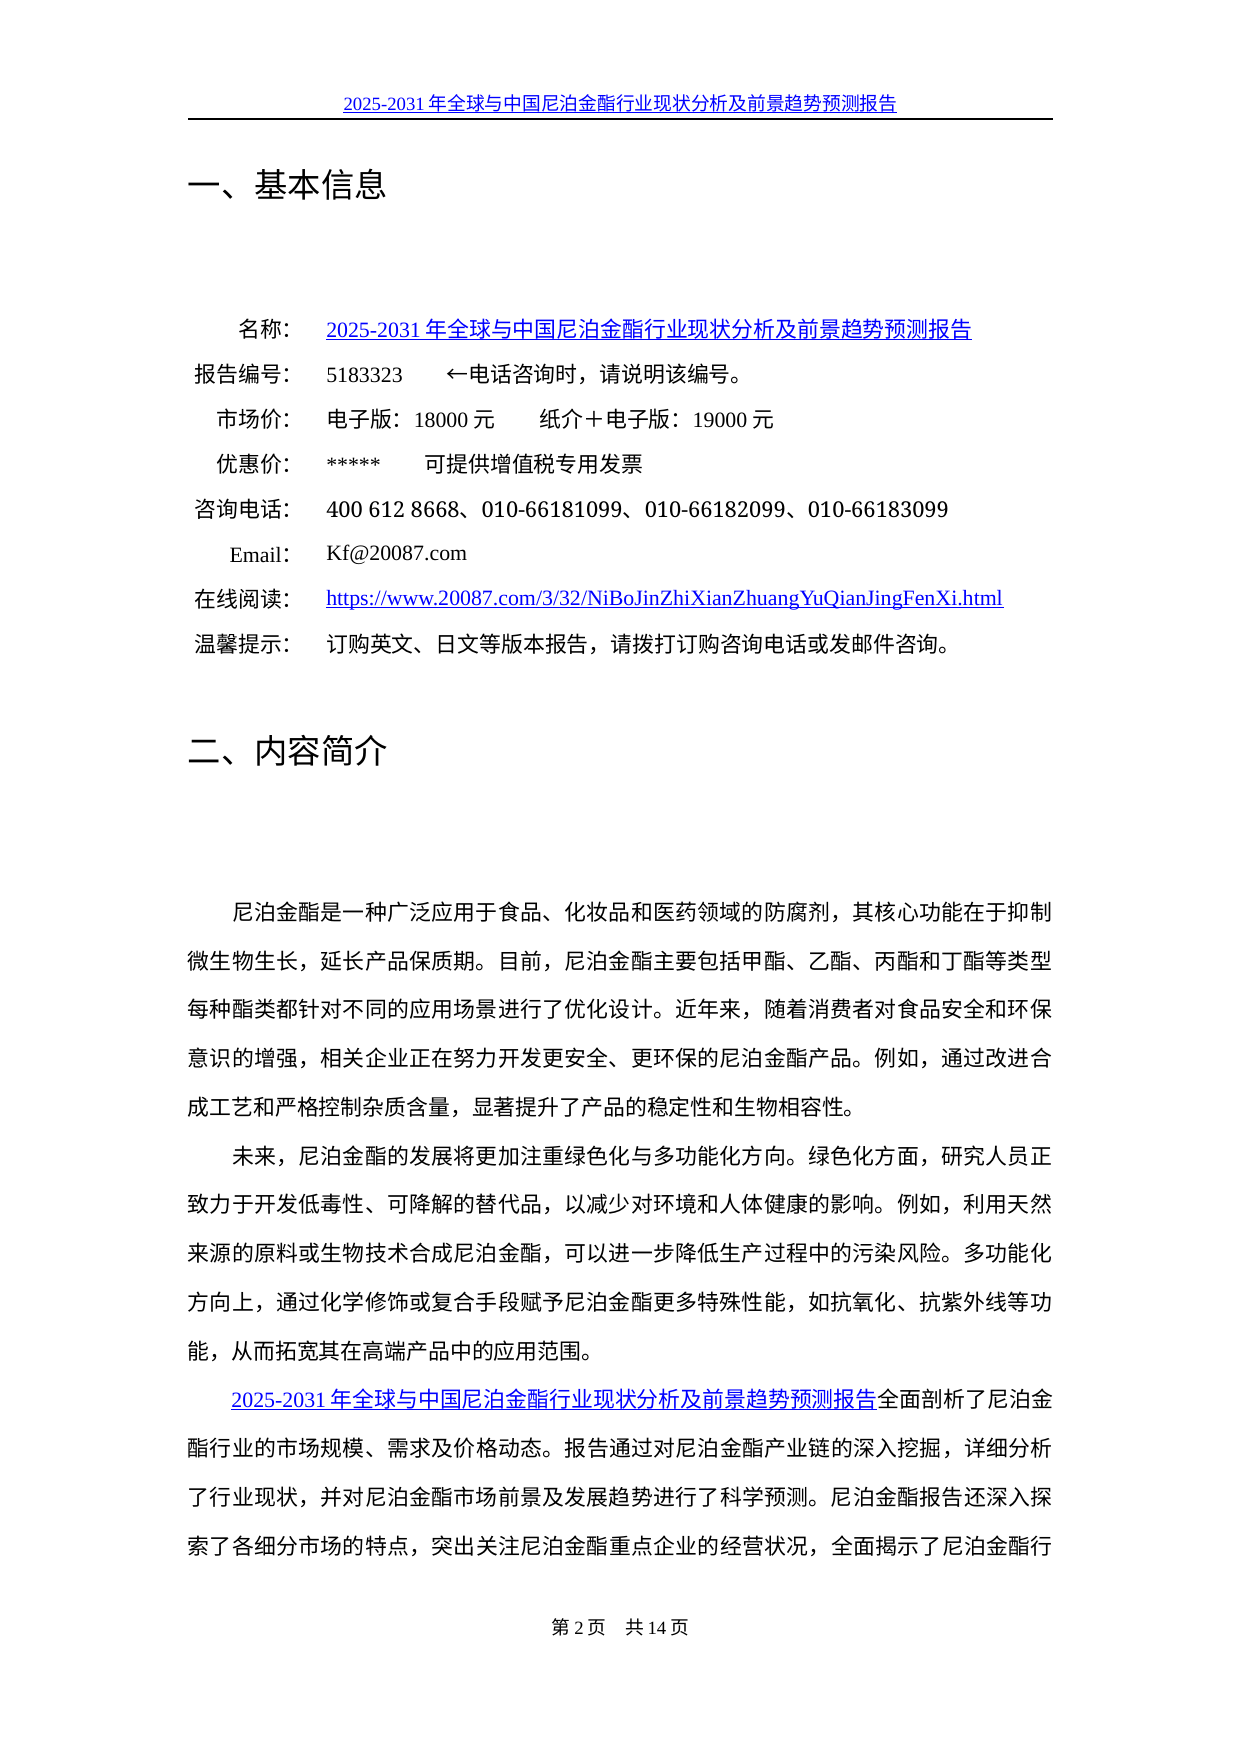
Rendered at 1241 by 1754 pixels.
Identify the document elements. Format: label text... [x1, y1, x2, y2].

table_cell Kf@20087.com [315, 537, 1073, 582]
table_header 名称： [167, 312, 315, 357]
table_cell [315, 582, 1073, 627]
table_cell 订购英文、日文等版本报告，请拨打订购咨询电话或发邮件咨询。 [315, 627, 1073, 672]
title 二、内容简介 [187, 717, 1053, 782]
table_cell Email： [167, 537, 315, 582]
table_cell 温馨提示： [167, 627, 315, 672]
table_header 2025-2031年全球与中国尼泊金酯行业现状分析及前景趋势预测报告 [315, 312, 1073, 357]
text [187, 894, 1053, 1561]
table_cell ***** 可提供增值税专用发票 [315, 447, 1073, 492]
table_cell 报告编号： [167, 357, 315, 402]
table_cell 咨询电话： [167, 492, 315, 537]
table_cell 电子版：18000 元 纸介＋电子版：19000 元 [315, 402, 1073, 447]
table_cell 400 612 8668、010-66181099、010-66182099、010-66183099 [315, 492, 1073, 537]
title 一、基本信息 [187, 150, 1053, 215]
table_cell 市场价： [167, 402, 315, 447]
table_cell 在线阅读： [167, 582, 315, 627]
table_cell 5183323 ←电话咨询时，请说明该编号。 [315, 357, 1073, 402]
table_cell 优惠价： [167, 447, 315, 492]
